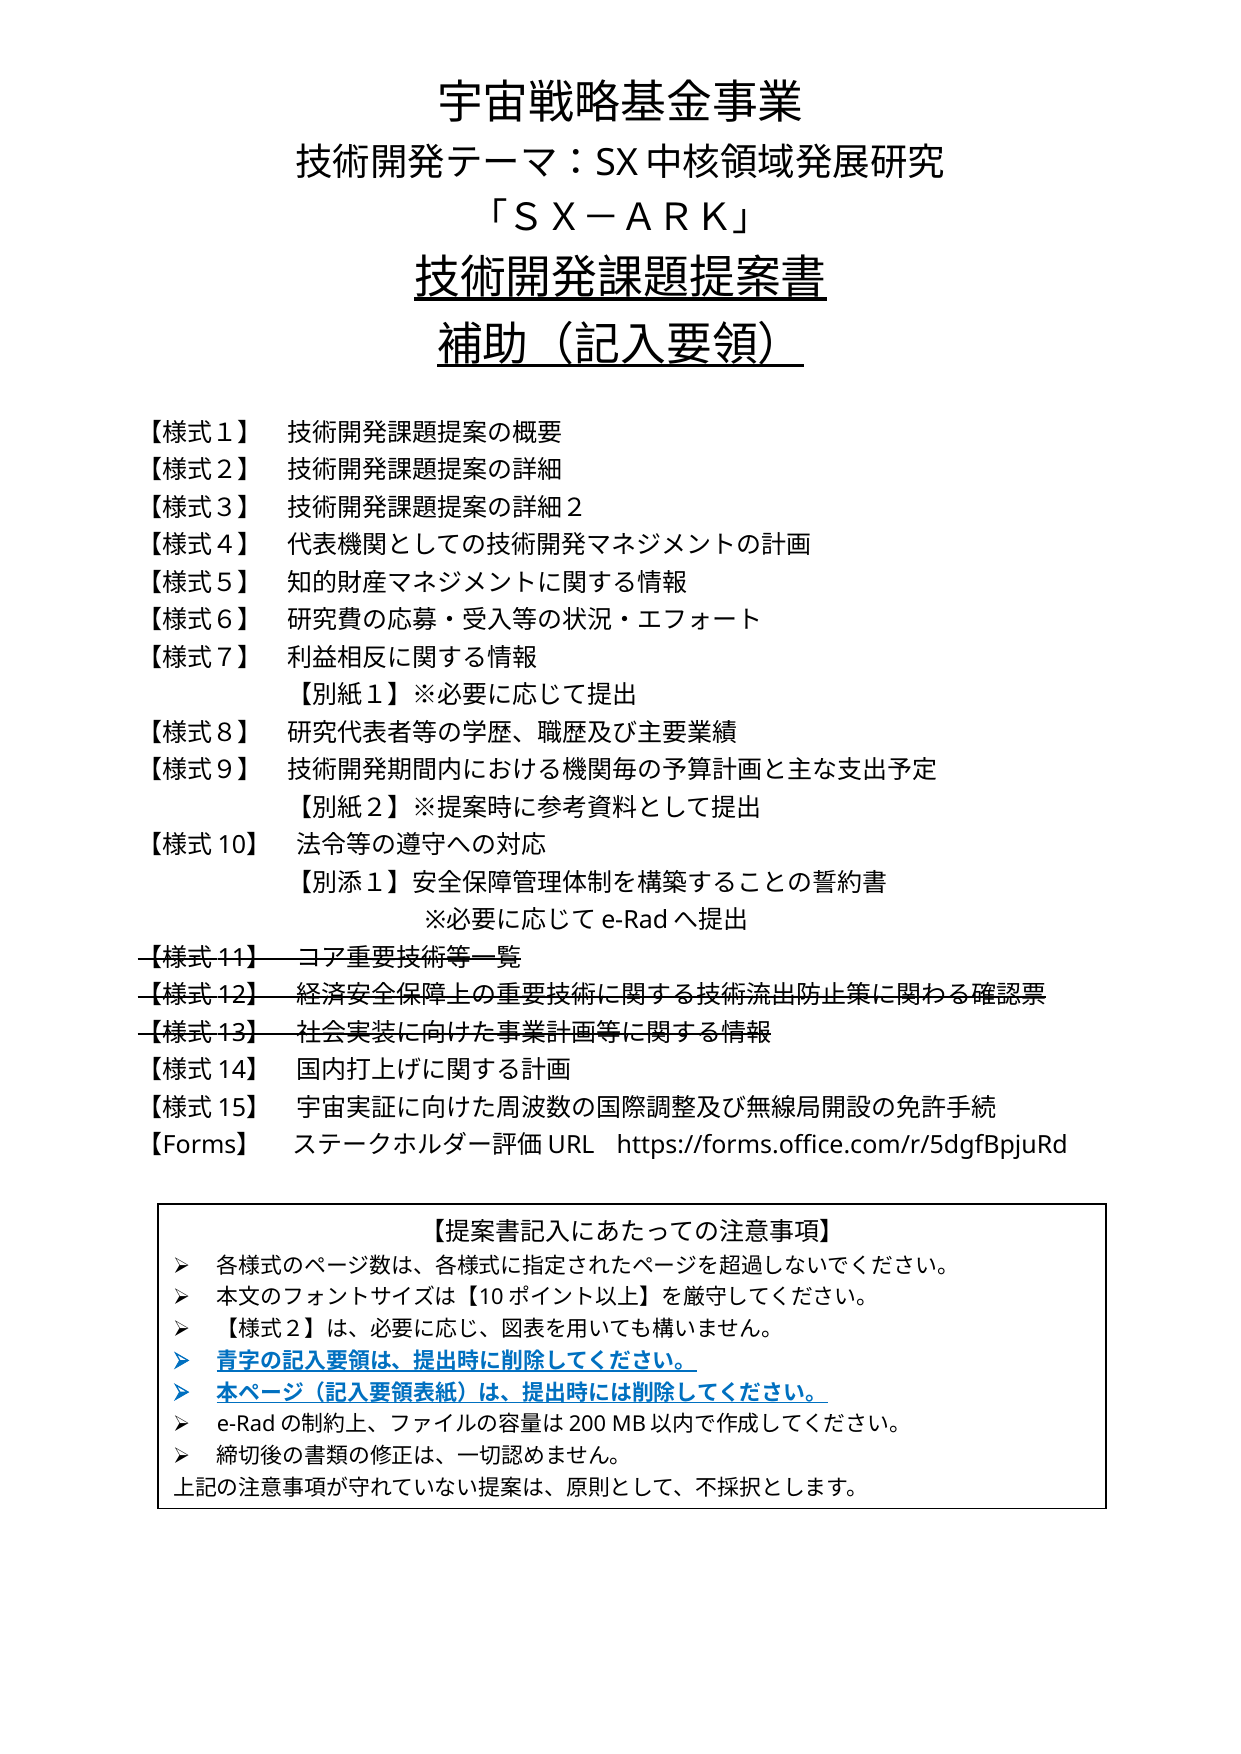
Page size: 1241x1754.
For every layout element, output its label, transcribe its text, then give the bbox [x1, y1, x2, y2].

text 【様式５】 知的財産マネジメントに関する情報 [112, 561, 1102, 598]
text 【様式６】 研究費の応募・受入等の状況・エフォート [112, 598, 1128, 636]
text 【様式７】 利益相反に関する情報 [112, 636, 1128, 673]
text 【様式９】 技術開発期間内における機関毎の予算計画と主な支出予定 【別紙２】※提案時に参考資料として提出 [112, 748, 1102, 823]
text 【様式８】 研究代表者等の学歴、職歴及び主要業績 [112, 711, 1128, 748]
text ※必要に応じてe-Radへ提出 [375, 898, 1128, 936]
text 補助（記入要領） [112, 307, 1128, 373]
text 【様式12】 経済安全保障上の重要技術に関する技術流出防止策に関わる確認票 [112, 973, 1128, 1011]
text 【別紙１】※必要に応じて提出 [112, 673, 1128, 711]
text 【様式３】 技術開発課題提案の詳細２ [112, 486, 1102, 523]
text 【様式２】 技術開発課題提案の詳細 [112, 448, 1102, 486]
text 技術開発テーマ：SX中核領域発展研究 [112, 132, 1128, 186]
text 「ＳＸ－ＡＲＫ」 [112, 186, 1128, 241]
text 【様式14】 国内打上げに関する計画 [112, 1048, 1128, 1086]
text 宇宙戦略基金事業 [112, 66, 1128, 132]
text 【様式15】 宇宙実証に向けた周波数の国際調整及び無線局開設の免許手続 [112, 1086, 1128, 1123]
text 【様式13】 社会実装に向けた事業計画等に関する情報 [112, 1011, 1128, 1048]
text 【様式11】 コア重要技術等一覧 [112, 936, 1128, 973]
text 技術開発課題提案書 [112, 241, 1128, 307]
text 【様式10】 法令等の遵守への対応 【別添１】安全保障管理体制を構築することの誓約書 [112, 823, 1128, 898]
text 【様式１】 技術開発課題提案の概要 [112, 411, 1131, 448]
list 【Forms】 ステークホルダー評価 URL https://forms.office.com/r/5dgfBpjuRd [137, 1123, 1128, 1161]
text 【様式４】 代表機関としての技術開発マネジメントの計画 [112, 523, 1102, 561]
